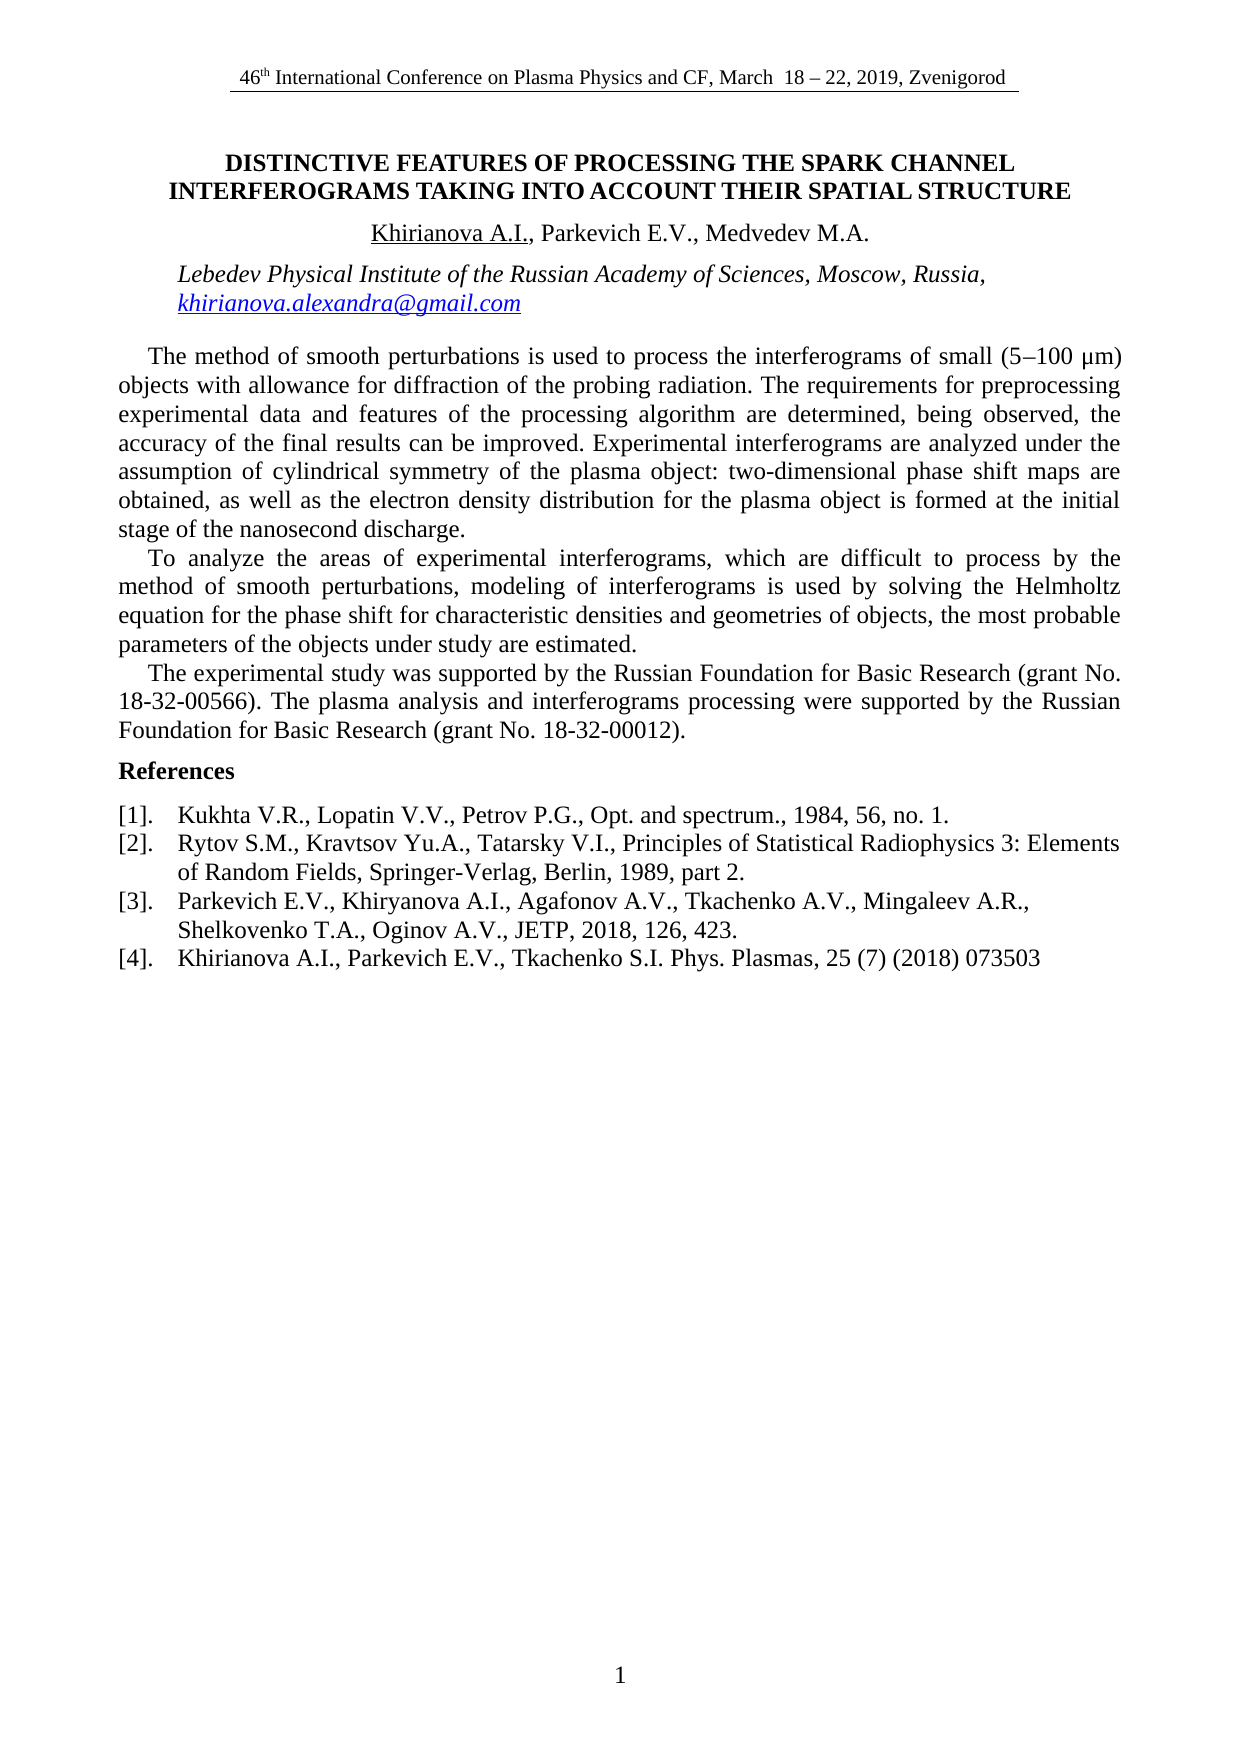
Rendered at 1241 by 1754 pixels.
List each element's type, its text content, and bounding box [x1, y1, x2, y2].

text Khirianova A.I., Parkevich E.V., Tkachenko S.I. Phys. Plasmas, 25 (7) (2018) 073503 [118, 943, 1122, 972]
text The experimental study was supported by the Russian Foundation for Basic Research (grant No. 18-32-00566). The plasma analysis and interferograms processing were supported by the Russian Foundation for Basic Research (grant No. 18-32-00012). [118, 658, 1122, 744]
text To analyze the areas of experimental interferograms, which are difficult to process by the method of smooth perturbations, modeling of interferograms is used by solving the Helmholtz equation for the phase shift for characteristic densities and geometries of objects, the most probable parameters of the objects under study are estimated. [118, 543, 1122, 658]
text Parkevich E.V., Khiryanova A.I., Agafonov A.V., Tkachenko A.V., Mingaleev A.R., Shelkovenko Т.А., Oginov A.V., JETP, 2018, 126, 423. [118, 886, 1122, 943]
text Khirianova A.I., Parkevich E.V., Medvedev M.A. [159, 218, 1081, 246]
text Lebedev Physical Institute of the Russian Academy of Sciences, Moscow, Russia, khirianova.alexandra@gmail.com [177, 259, 1122, 316]
title distinctive Features of processing the spark channel interferograms taking into account their spatial structure [118, 148, 1122, 205]
text The method of smooth perturbations is used to process the interferograms of small (5–100 μm) objects with allowance for diffraction of the probing radiation. The requirements for preprocessing experimental data and features of the processing algorithm are determined, being observed, the accuracy of the final results can be improved. Experimental interferograms are analyzed under the assumption of cylindrical symmetry of the plasma object: two-dimensional phase shift maps are obtained, as well as the electron density distribution for the plasma object is formed at the initial stage of the nanosecond discharge. [118, 341, 1122, 543]
title References [118, 756, 1122, 785]
text Kukhta V.R., Lopatin V.V., Petrov P.G., Opt. and spectrum., 1984, 56, no. 1. [118, 800, 1122, 828]
text Rytov S.M., Kravtsov Yu.A., Tatarsky V.I., Principles of Statistical Radiophysics 3: Elements of Random Fields, Springer-Verlag, Berlin, 1989, part 2. [118, 828, 1122, 886]
